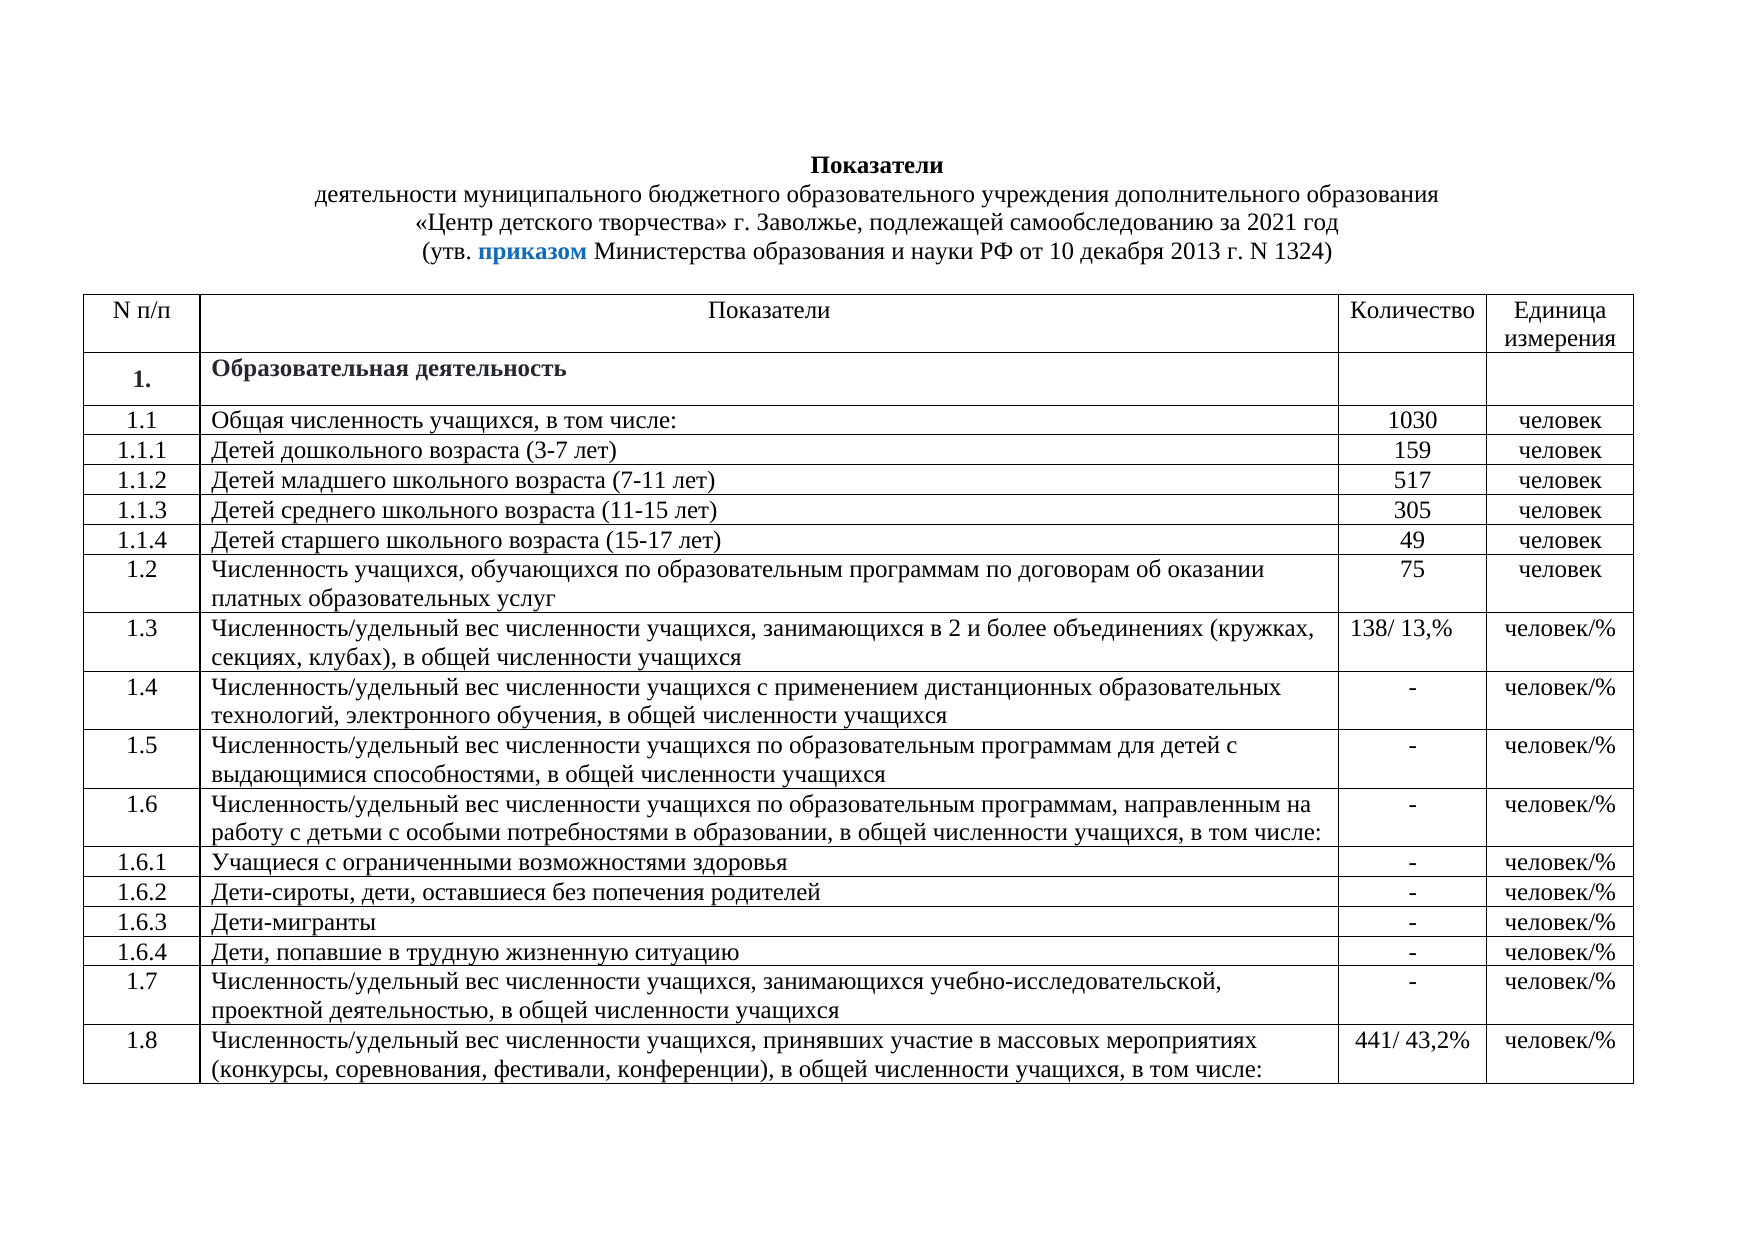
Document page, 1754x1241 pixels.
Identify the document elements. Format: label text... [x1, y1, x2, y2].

table_cell 441/ 43,2% [1339, 1025, 1486, 1082]
table_cell 1.2 [84, 555, 199, 612]
table_cell - [1339, 966, 1486, 1024]
table_cell человек/% [1487, 937, 1633, 965]
table_cell 159 [1339, 435, 1486, 464]
table_cell [1339, 353, 1486, 404]
table_cell 1.1.4 [84, 525, 199, 553]
table_cell 1.8 [84, 1025, 199, 1082]
table_cell - [1339, 730, 1486, 788]
table_cell Численность/удельный вес численности учащихся, занимающихся учебно-исследовательской, проектной деятельностью, в общей численности учащихся [201, 966, 1338, 1024]
text «Центр детского творчества» г. Заволжье, подлежащей самообследованию за 2021 год (утв. приказом Министерства образования и науки РФ от 10 декабря 2013 г. N 1324) [83, 207, 1671, 265]
table_cell Дети-сироты, дети, оставшиеся без попечения родителей [201, 877, 1338, 906]
table_cell Численность/удельный вес численности учащихся с применением дистанционных образовательных технологий, электронного обучения, в общей численности учащихся [201, 672, 1338, 729]
table_header N п/п [84, 295, 199, 352]
table_cell человек [1487, 555, 1633, 612]
table_cell человек [1487, 525, 1633, 553]
table_cell 1030 [1339, 406, 1486, 434]
table_cell человек [1487, 435, 1633, 464]
table_cell 1.1.2 [84, 465, 199, 494]
table_cell 1.6.2 [84, 877, 199, 906]
table_cell Дети-мигранты [201, 907, 1338, 936]
table_cell 138/ 13,% [1339, 613, 1486, 671]
table_cell Общая численность учащихся, в том числе: [201, 406, 1338, 434]
table_cell Численность учащихся, обучающихся по образовательным программам по договорам об оказании платных образовательных услуг [201, 555, 1338, 612]
table_cell 1.3 [84, 613, 199, 671]
table_cell 1.4 [84, 672, 199, 729]
table_cell человек [1487, 495, 1633, 524]
table_cell человек/% [1487, 672, 1633, 729]
table_cell Численность/удельный вес численности учащихся по образовательным программам для детей с выдающимися способностями, в общей численности учащихся [201, 730, 1338, 788]
table_header Единица измерения [1487, 295, 1633, 352]
table_cell человек/% [1487, 907, 1633, 936]
table_cell Численность/удельный вес численности учащихся, занимающихся в 2 и более объединениях (кружках, секциях, клубах), в общей численности учащихся [201, 613, 1338, 671]
table_cell 1.6 [84, 789, 199, 846]
table_cell 1.1.3 [84, 495, 199, 524]
table_cell Численность/удельный вес численности учащихся, принявших участие в массовых мероприятиях (конкурсы, соревнования, фестивали, конференции), в общей численности учащихся, в том числе: [201, 1025, 1338, 1082]
table_cell 1.6.4 [84, 937, 199, 965]
table_cell человек/% [1487, 789, 1633, 846]
table_cell [1487, 353, 1633, 404]
table_cell человек/% [1487, 847, 1633, 876]
table_cell человек/% [1487, 966, 1633, 1024]
table_cell человек [1487, 406, 1633, 434]
table_cell - [1339, 907, 1486, 936]
table_header Показатели [201, 295, 1338, 352]
table_cell Детей дошкольного возраста (3-7 лет) [201, 435, 1338, 464]
table_cell Детей старшего школьного возраста (15-17 лет) [201, 525, 1338, 553]
text Показатели деятельности муниципального бюджетного образовательного учреждения дополнительного образования [83, 150, 1671, 207]
table_cell 1.7 [84, 966, 199, 1024]
table_cell Дети, попавшие в трудную жизненную ситуацию [201, 937, 1338, 965]
table_cell - [1339, 789, 1486, 846]
table_cell - [1339, 672, 1486, 729]
table_cell - [1339, 847, 1486, 876]
table_cell 1.1.1 [84, 435, 199, 464]
table_cell 1.5 [84, 730, 199, 788]
table_cell человек/% [1487, 877, 1633, 906]
table_cell Образовательная деятельность [201, 353, 1338, 404]
table_cell 305 [1339, 495, 1486, 524]
table_cell 1.6.3 [84, 907, 199, 936]
table_cell 1.6.1 [84, 847, 199, 876]
table_cell 49 [1339, 525, 1486, 553]
table_cell Детей младшего школьного возраста (7-11 лет) [201, 465, 1338, 494]
table_cell человек [1487, 465, 1633, 494]
table_header Количество [1339, 295, 1486, 352]
table_cell Численность/удельный вес численности учащихся по образовательным программам, направленным на работу с детьми с особыми потребностями в образовании, в общей численности учащихся, в том числе: [201, 789, 1338, 846]
table_cell 1. [84, 353, 199, 404]
table_cell - [1339, 937, 1486, 965]
table_cell человек/% [1487, 1025, 1633, 1082]
table_cell человек/% [1487, 613, 1633, 671]
table_cell человек/% [1487, 730, 1633, 788]
table_cell 75 [1339, 555, 1486, 612]
table_cell Детей среднего школьного возраста (11-15 лет) [201, 495, 1338, 524]
table_cell - [1339, 877, 1486, 906]
table_cell Учащиеся с ограниченными возможностями здоровья [201, 847, 1338, 876]
table_cell 517 [1339, 465, 1486, 494]
table_cell 1.1 [84, 406, 199, 434]
